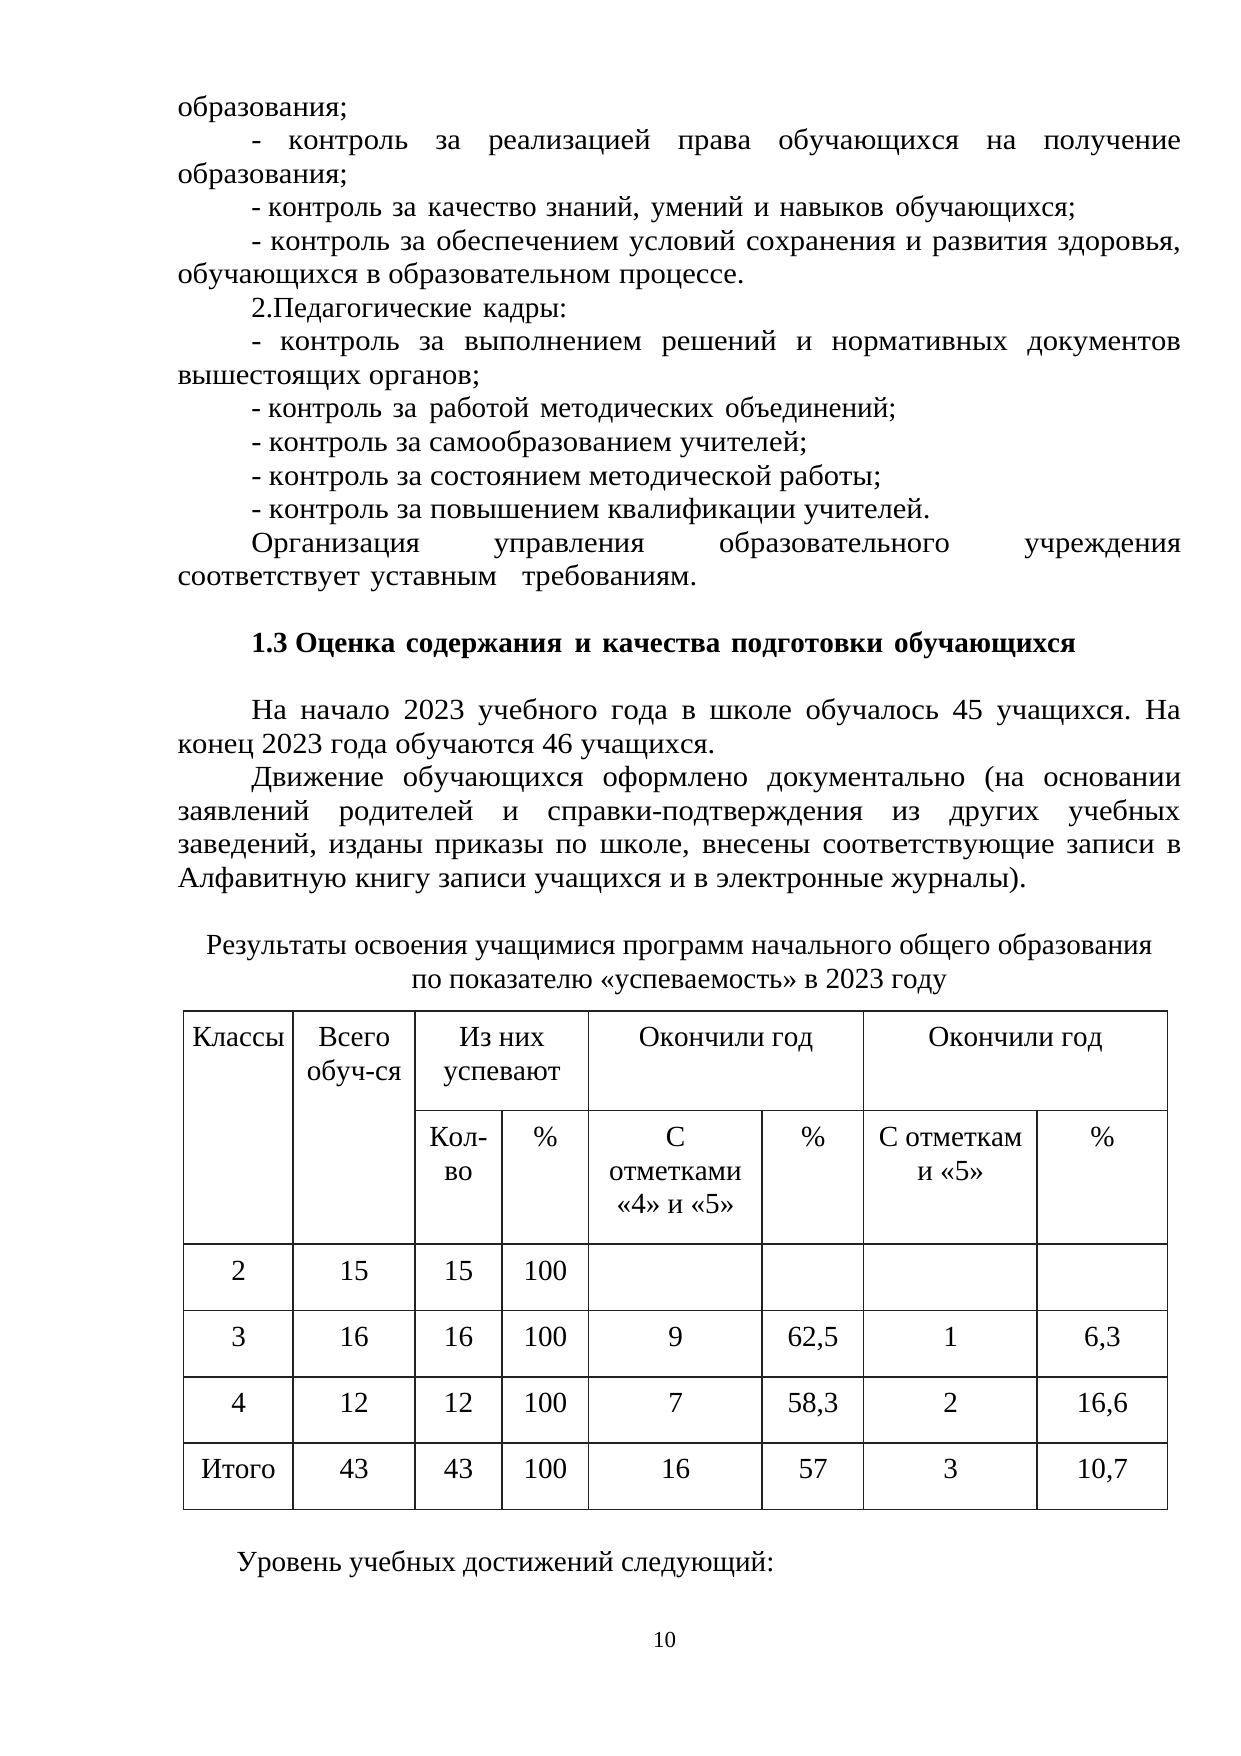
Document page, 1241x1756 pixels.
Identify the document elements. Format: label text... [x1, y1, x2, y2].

table_header Окончили год [589, 1012, 863, 1110]
text - контроль за выполнением решений и нормативных документов вышестоящих органов; [177, 323, 1181, 391]
text Организация управления образовательного учреждения соответствует уставным требованиям. [177, 525, 1181, 592]
text Движение обучающихся оформлено документально (на основании заявлений родителей и справки-подтверждения из других учебных заведений, изданы приказы по школе, внесены соответствующие записи в Алфавитную книгу записи учащихся и в электронные журналы). [177, 759, 1181, 894]
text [177, 89, 1181, 122]
table_cell С отметками «4» и «5» [589, 1111, 761, 1243]
table_cell % [1038, 1111, 1167, 1243]
table_cell 15 [416, 1245, 501, 1309]
table_header Классы [184, 1012, 292, 1243]
text 2.Педагогические кадры: [177, 290, 1181, 323]
table_cell 57 [763, 1444, 863, 1509]
table_cell 4 [184, 1378, 292, 1442]
table_cell 2 [184, 1245, 292, 1309]
table_cell 43 [416, 1444, 501, 1509]
text - контроль за реализацией права обучающихся на получение образования; [177, 122, 1181, 189]
table_cell 100 [503, 1444, 588, 1509]
text На начало 2023 учебного года в школе обучалось 45 учащихся. На конец 2023 года обучаются 46 учащихся. [177, 692, 1181, 759]
table_cell 9 [589, 1311, 761, 1376]
table_cell Итого [184, 1444, 292, 1509]
table_cell 3 [864, 1444, 1036, 1509]
table_cell 16 [294, 1311, 414, 1376]
table_cell 100 [503, 1378, 588, 1442]
text - контроль за работой методических объединений; [177, 391, 1181, 424]
table_cell 6,3 [1038, 1311, 1167, 1376]
table_cell 12 [416, 1378, 501, 1442]
table_cell 100 [503, 1311, 588, 1376]
text Уровень учебных достижений следующий: [177, 1544, 1181, 1577]
table_cell Кол-во [416, 1111, 501, 1243]
text - контроль за качество знаний, умений и навыков обучающихся; [177, 189, 1181, 223]
text - контроль за повышением квалификации учителей. [177, 491, 1181, 525]
table_header Из них успевают [416, 1012, 588, 1110]
table_cell 62,5 [763, 1311, 863, 1376]
table_cell [1038, 1245, 1167, 1309]
table_cell 16 [416, 1311, 501, 1376]
table_cell 10,7 [1038, 1444, 1167, 1509]
table_cell 7 [589, 1378, 761, 1442]
table_cell 3 [184, 1311, 292, 1376]
table_cell 16,6 [1038, 1378, 1167, 1442]
table_cell [589, 1245, 761, 1309]
text - контроль за обеспечением условий сохранения и развития здоровья, обучающихся в образовательном процессе. [177, 223, 1181, 290]
table_cell 1 [864, 1311, 1036, 1376]
subtitle 1.3 Оценка содержания и качества подготовки обучающихся [177, 625, 1181, 659]
table_cell 2 [864, 1378, 1036, 1442]
table_header Окончили год [864, 1012, 1167, 1110]
table_cell 15 [294, 1245, 414, 1309]
text Результаты освоения учащимися программ начального общего образования по показателю «успеваемость» в 2023 году [177, 927, 1181, 994]
table_header Всего обуч-ся [294, 1012, 414, 1243]
table_cell 43 [294, 1444, 414, 1509]
table_cell С отметками «5» [864, 1111, 1036, 1243]
table_cell 16 [589, 1444, 761, 1509]
table_cell [763, 1245, 863, 1309]
table_cell 58,3 [763, 1378, 863, 1442]
text - контроль за самообразованием учителей; [177, 424, 1181, 458]
text - контроль за состоянием методической работы; [177, 458, 1181, 491]
table_cell % [763, 1111, 863, 1243]
table_cell 100 [503, 1245, 588, 1309]
table_cell [864, 1245, 1036, 1309]
table_cell 12 [294, 1378, 414, 1442]
table_cell % [503, 1111, 588, 1243]
